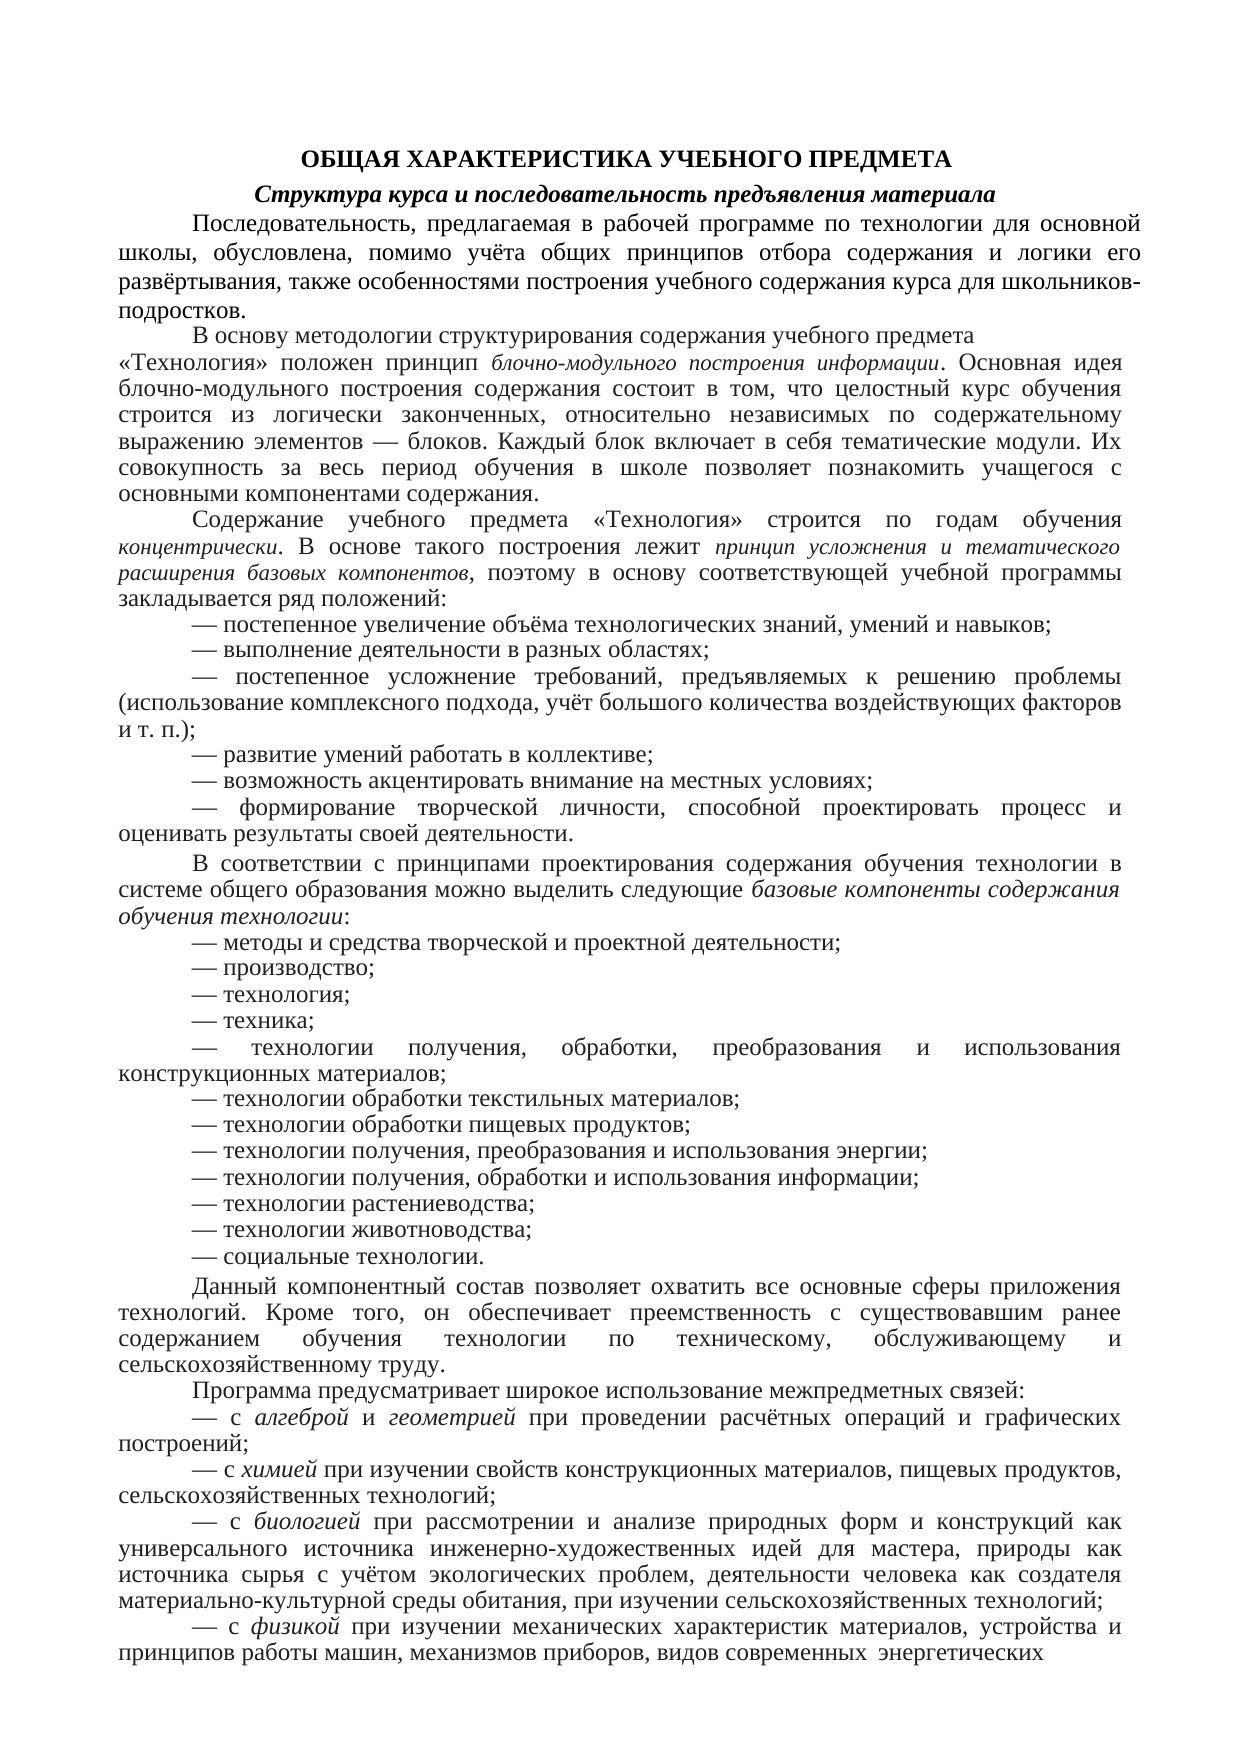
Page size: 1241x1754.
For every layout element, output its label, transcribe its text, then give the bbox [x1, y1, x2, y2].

list с химией при изучении свойств конструкционных материалов, пищевых продуктов, сельскохозяйственных технологий; [118, 1457, 1122, 1509]
text Содержание учебного предмета «Технология» строится по годам обучения концентрически. В основе такого построения лежит принцип усложнения и тематического расширения базовых компонентов, поэтому в основу соответствующей учебной программы закладывается ряд положений: [118, 507, 1123, 612]
text Последовательность, предлагаемая в рабочей программе по технологии для основной школы, обусловлена, помимо учёта общих принципов отбора содержания и логики его развёртывания, также особенностями построения учебного содержания курса для школьников- подростков. [118, 208, 1142, 323]
list с алгеброй и геометрией при проведении расчётных операций и графических построений; [118, 1405, 1122, 1457]
list методы и средства творческой и проектной деятельности; [192, 929, 1205, 955]
list производство; [192, 955, 1205, 981]
list постепенное усложнение требований, предъявляемых к решению проблемы (использование комплексного подхода, учёт большого количества воздействующих факторов и т. п.); [118, 664, 1122, 742]
text ОБЩАЯ ХАРАКТЕРИСТИКА УЧЕБНОГО ПРЕДМЕТА [48, 144, 1205, 173]
list формирование творческой личности, способной проектировать процесс и оценивать результаты своей деятельности. [118, 795, 1122, 847]
list социальные технологии. [192, 1242, 1205, 1270]
list с биологией при рассмотрении и анализе природных форм и конструкций как универсального источника инженерно-художественных идей для мастера, природы как источника сырья с учётом экологических проблем, деятельности человека как создателя материально-культурной среды обитания, при изучении сельскохозяйственных технологий; [118, 1509, 1122, 1614]
list технологии растениеводства; [192, 1190, 1205, 1216]
list технологии получения, обработки, преобразования и использования конструкционных материалов; [118, 1034, 1122, 1086]
text Структура курса и последовательность предъявления материала [48, 180, 1205, 208]
list технологии обработки пищевых продуктов; [192, 1112, 1205, 1138]
list возможность акцентировать внимание на местных условиях; [192, 768, 1205, 794]
list технологии получения, преобразования и использования энергии; [192, 1138, 1205, 1164]
list с физикой при изучении механических характеристик материалов, устройства и принципов работы машин, механизмов приборов, видов современных энергетических [118, 1614, 1122, 1666]
text В основу методологии структурирования содержания учебного предмета [192, 323, 1205, 349]
list технология; [192, 981, 1205, 1007]
text Программа предусматривает широкое использование межпредметных связей: [192, 1378, 1205, 1404]
text В соответствии с принципами проектирования содержания обучения технологии в системе общего образования можно выделить следующие базовые компоненты содержания обучения технологии: [118, 851, 1122, 929]
list выполнение деятельности в разных областях; [192, 637, 1205, 663]
list технологии животноводства; [192, 1216, 1205, 1242]
list технологии получения, обработки и использования информации; [192, 1164, 1205, 1190]
text Данный компонентный состав позволяет охватить все основные сферы приложения технологий. Кроме того, он обеспечивает преемственность с существовавшим ранее содержанием обучения технологии по техническому, обслуживающему и сельскохозяйственному труду. [118, 1273, 1122, 1378]
list развитие умений работать в коллективе; [192, 742, 1205, 768]
text «Технология» положен принцип блочно-модульного построения информации. Основная идея блочно-модульного построения содержания состоит в том, что целостный курс обучения строится из логически законченных, относительно независимых по содержательному выражению элементов — блоков. Каждый блок включает в себя тематические модули. Их совокупность за весь период обучения в школе позволяет познакомить учащегося с основными компонентами содержания. [118, 350, 1123, 507]
list техника; [192, 1007, 1205, 1033]
list постепенное увеличение объёма технологических знаний, умений и навыков; [192, 612, 1205, 637]
list технологии обработки текстильных материалов; [192, 1086, 1205, 1112]
